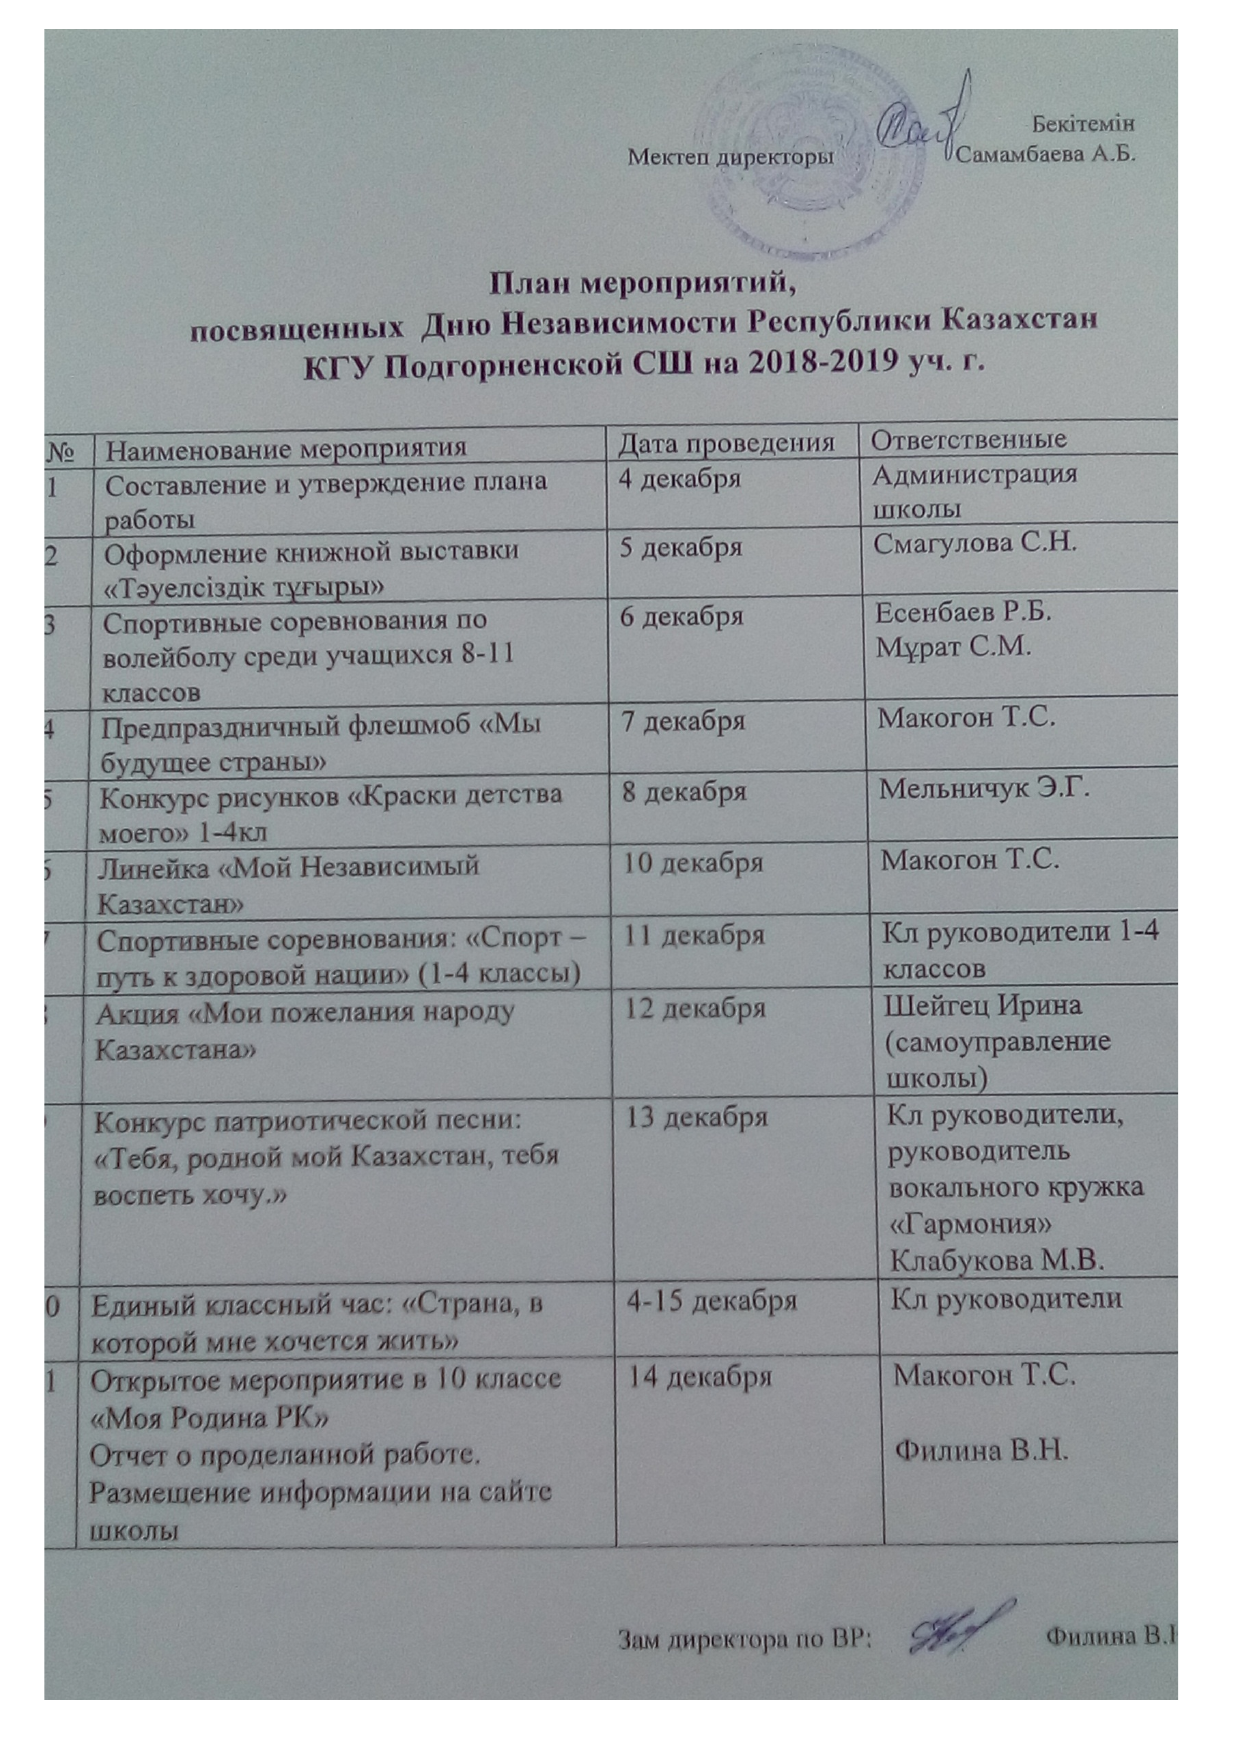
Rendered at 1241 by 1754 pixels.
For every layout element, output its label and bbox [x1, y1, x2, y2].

picture [44, 29, 1179, 1700]
